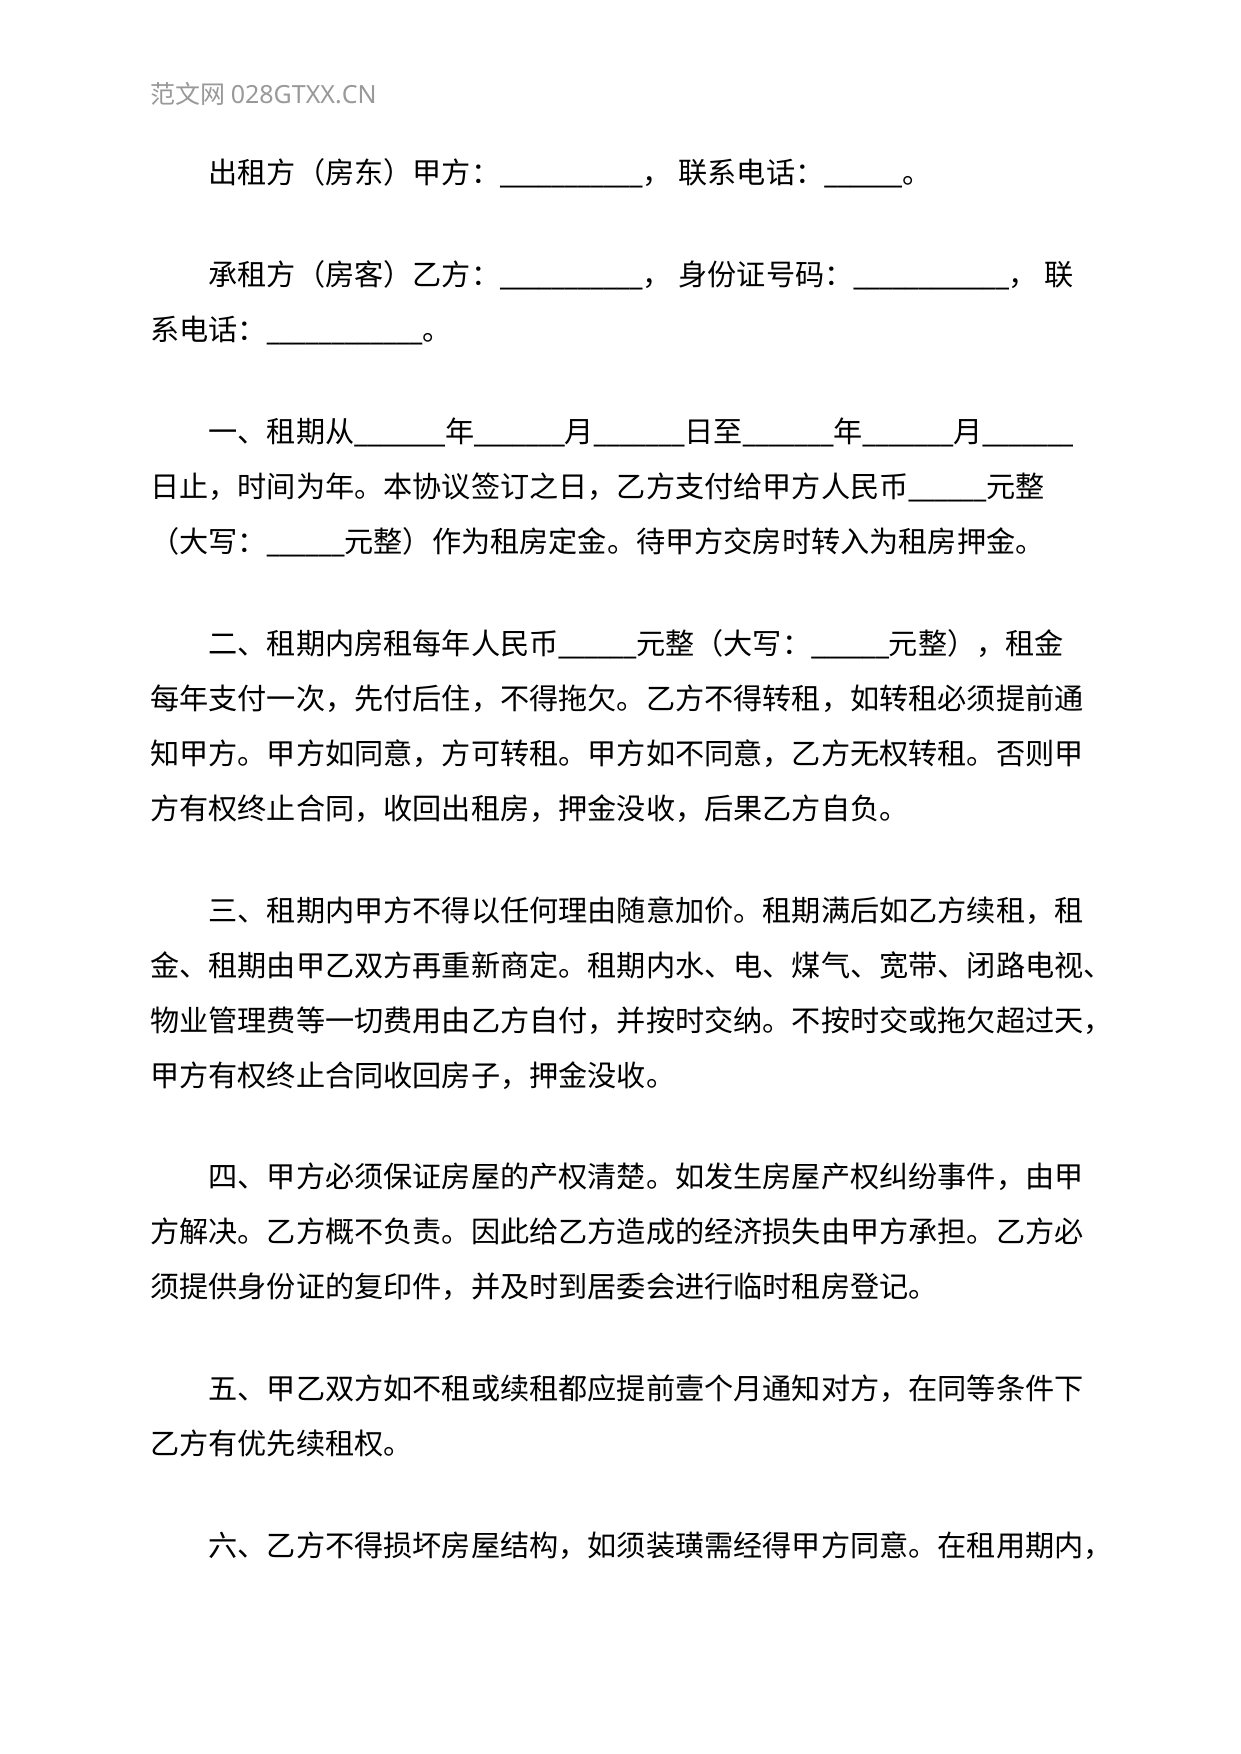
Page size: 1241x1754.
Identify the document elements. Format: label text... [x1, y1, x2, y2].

text 出租方（房东）甲方：___________， 联系电话：______。 [150, 150, 1090, 192]
text 承租方（房客）乙方：___________， 身份证号码：____________， 联系电话：____________。 [150, 252, 1090, 349]
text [150, 1522, 1090, 1564]
text 一、租期从_______年_______月_______日至_______年_______月_______日止，时间为年。本协议签订之日，乙方支付给甲方人民币______元整（大写：______元整）作为租房定金。待甲方交房时转入为租房押金。 [150, 409, 1090, 561]
text 五、甲乙双方如不租或续租都应提前壹个月通知对方，在同等条件下乙方有优先续租权。 [150, 1366, 1090, 1463]
text 三、租期内甲方不得以任何理由随意加价。租期满后如乙方续租，租金、租期由甲乙双方再重新商定。租期内水、电、煤气、宽带、闭路电视、物业管理费等一切费用由乙方自付，并按时交纳。不按时交或拖欠超过天，甲方有权终止合同收回房子，押金没收。 [150, 887, 1090, 1094]
text 四、甲方必须保证房屋的产权清楚。如发生房屋产权纠纷事件，由甲方解决。乙方概不负责。因此给乙方造成的经济损失由甲方承担。乙方必须提供身份证的复印件，并及时到居委会进行临时租房登记。 [150, 1154, 1090, 1306]
text 二、租期内房租每年人民币______元整（大写：______元整），租金每年支付一次，先付后住，不得拖欠。乙方不得转租，如转租必须提前通知甲方。甲方如同意，方可转租。甲方如不同意，乙方无权转租。否则甲方有权终止合同，收回出租房，押金没收，后果乙方自负。 [150, 621, 1090, 828]
